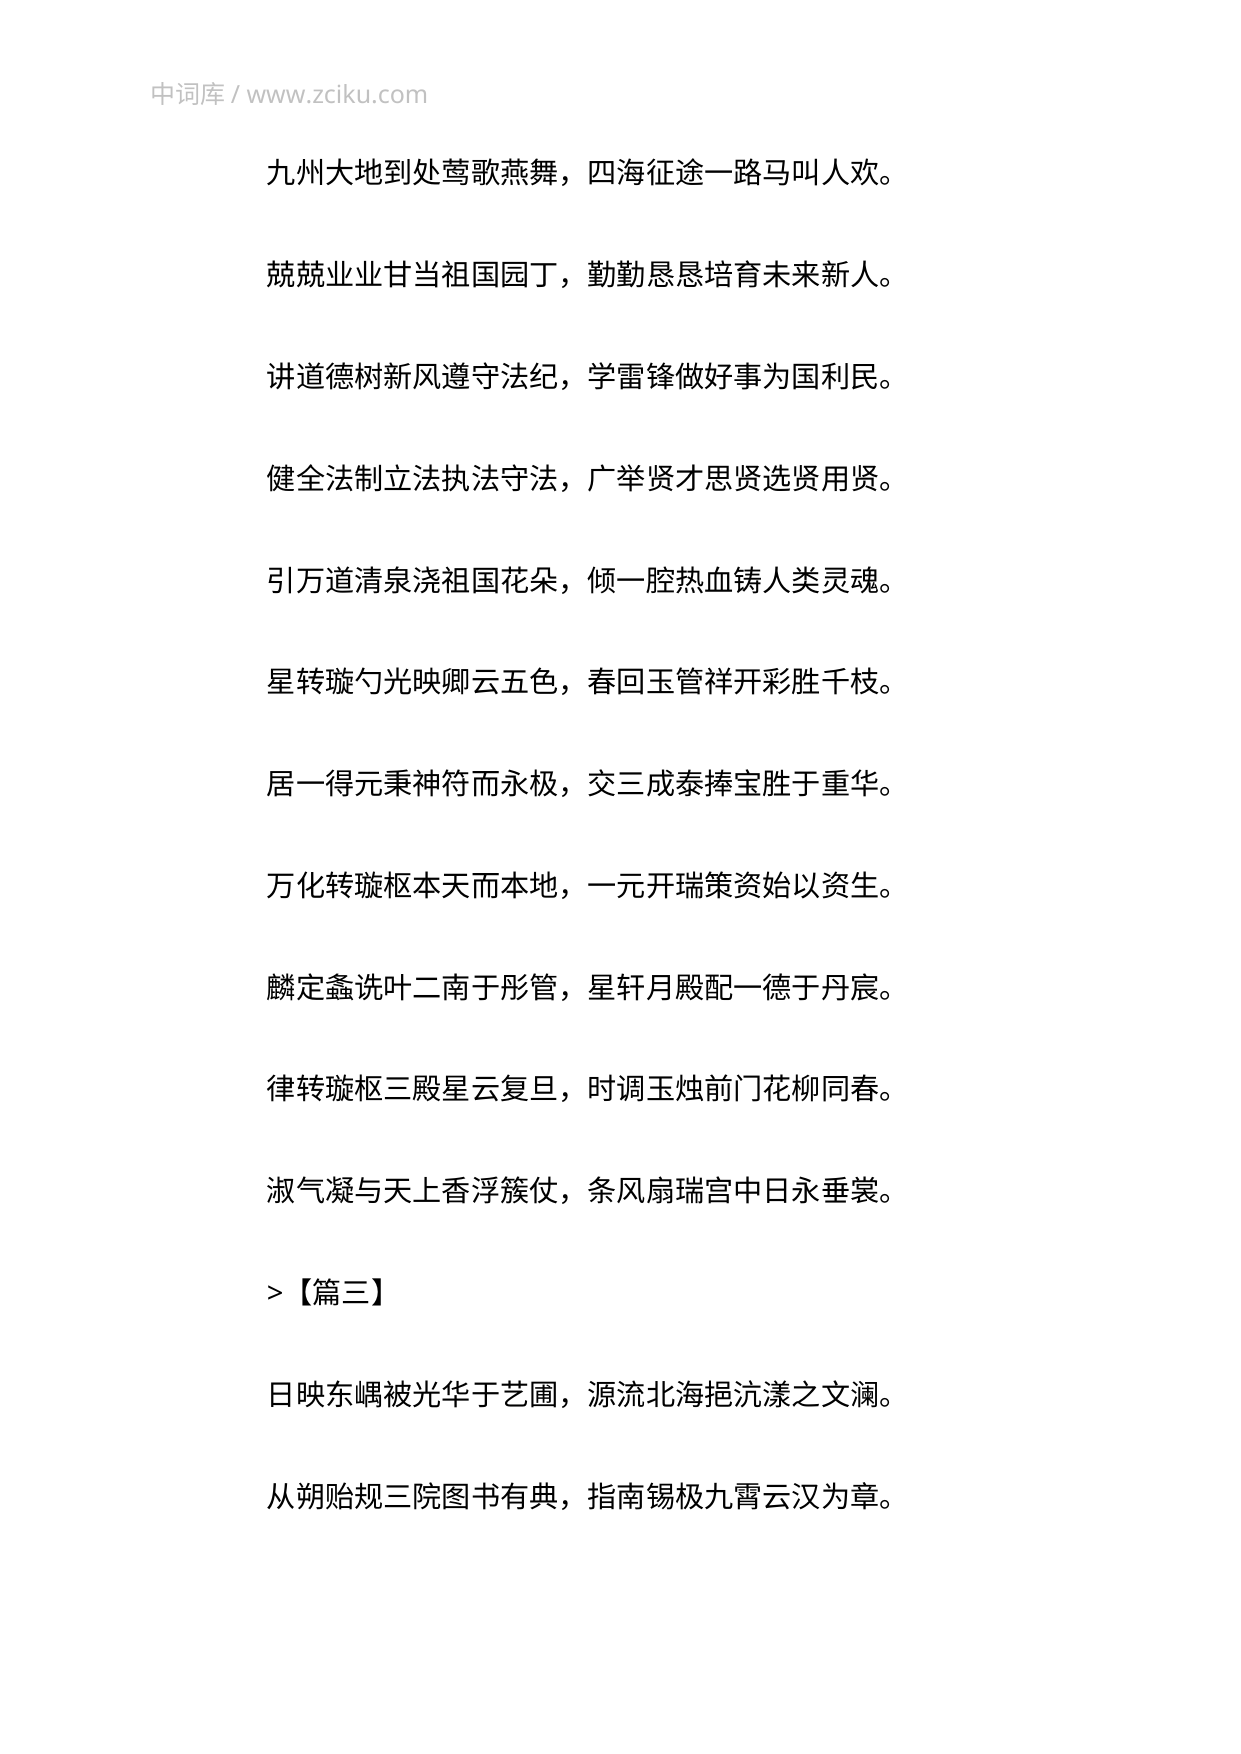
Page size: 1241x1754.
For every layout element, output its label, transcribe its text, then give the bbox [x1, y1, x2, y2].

text 引万道清泉浇祖国花朵，倾一腔热血铸人类灵魂。 [150, 557, 1090, 599]
text 麟定螽诜叶二南于彤管，星轩月殿配一德于丹宸。 [150, 964, 1090, 1006]
text 健全法制立法执法守法，广举贤才思贤选贤用贤。 [150, 455, 1090, 498]
text 兢兢业业甘当祖国园丁，勤勤恳恳培育未来新人。 [150, 252, 1090, 294]
text 淑气凝与天上香浮簇仗，条风扇瑞宫中日永垂裳。 [150, 1168, 1090, 1210]
text 万化转璇枢本天而本地，一元开瑞策资始以资生。 [150, 862, 1090, 905]
text 讲道德树新风遵守法纪，学雷锋做好事为国利民。 [150, 353, 1090, 396]
text 九州大地到处莺歌燕舞，四海征途一路马叫人欢。 [150, 150, 1090, 192]
text 日映东嵎被光华于艺圃，源流北海挹沆漾之文澜。 [150, 1371, 1090, 1414]
text 居一得元秉神符而永极，交三成泰捧宝胜于重华。 [150, 761, 1090, 803]
text 律转璇枢三殿星云复旦，时调玉烛前门花柳同春。 [150, 1066, 1090, 1108]
text >【篇三】 [150, 1269, 1090, 1312]
text 从朔贻规三院图书有典，指南锡极九霄云汉为章。 [150, 1473, 1090, 1516]
text 星转璇勺光映卿云五色，春回玉管祥开彩胜千枝。 [150, 659, 1090, 701]
